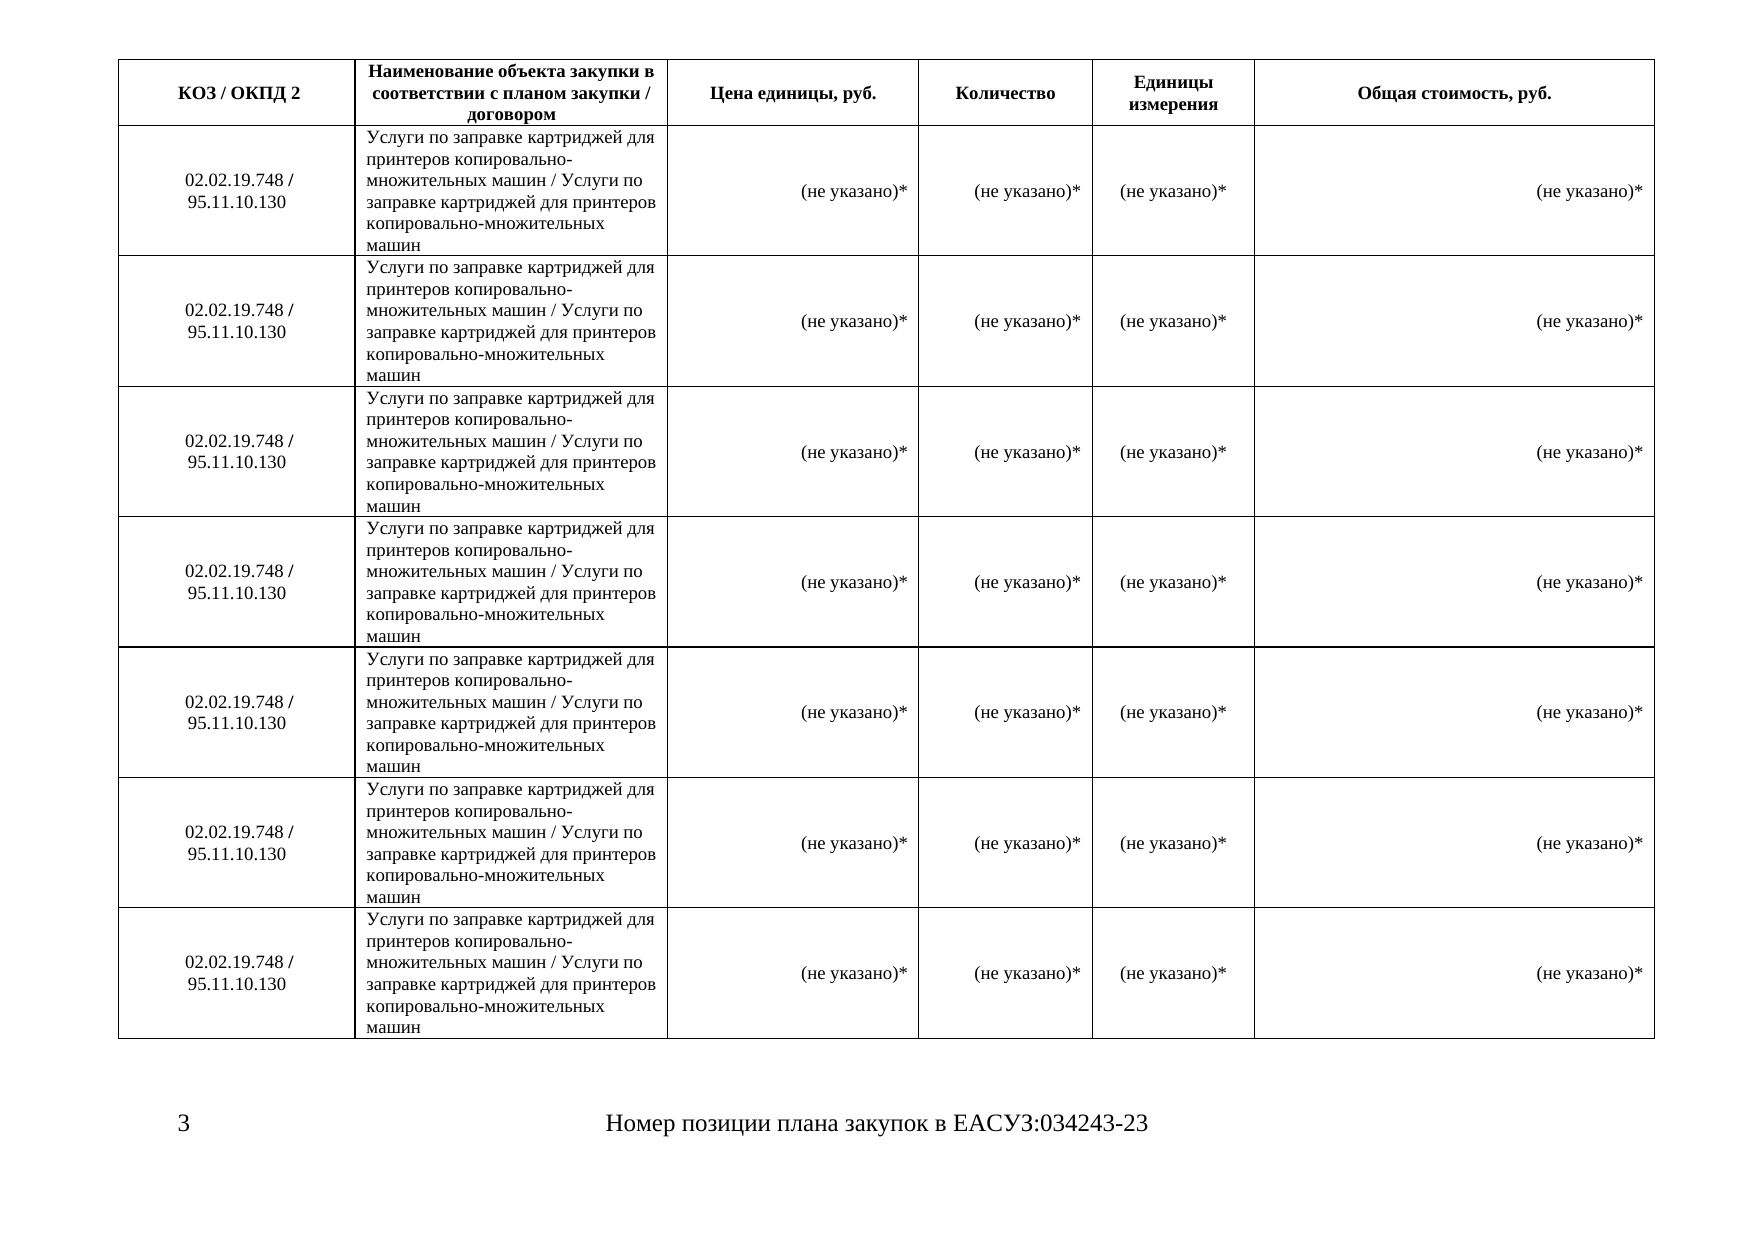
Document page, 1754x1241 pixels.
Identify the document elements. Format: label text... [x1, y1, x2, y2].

table_cell (не указано)* [1093, 126, 1254, 255]
table_cell 02.02.19.748 / 95.11.10.130 [119, 908, 354, 1038]
table_cell (не указано)* [919, 517, 1092, 646]
table_cell (не указано)* [668, 778, 918, 907]
table_cell (не указано)* [1093, 387, 1254, 516]
table_cell 02.02.19.748 / 95.11.10.130 [119, 778, 354, 907]
table_cell (не указано)* [1255, 908, 1654, 1038]
table_cell (не указано)* [1255, 648, 1654, 777]
table_cell (не указано)* [919, 908, 1092, 1038]
table_cell 02.02.19.748 / 95.11.10.130 [119, 387, 354, 516]
table_header Единицы измерения [1093, 60, 1254, 125]
table_cell 02.02.19.748 / 95.11.10.130 [119, 126, 354, 255]
table_cell (не указано)* [1093, 648, 1254, 777]
table_cell (не указано)* [668, 908, 918, 1038]
table_cell (не указано)* [1255, 126, 1654, 255]
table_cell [356, 908, 667, 1038]
table_cell (не указано)* [668, 126, 918, 255]
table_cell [356, 126, 667, 255]
table_cell 02.02.19.748 / 95.11.10.130 [119, 517, 354, 646]
table_cell (не указано)* [919, 778, 1092, 907]
table_cell (не указано)* [919, 648, 1092, 777]
table_cell (не указано)* [1255, 256, 1654, 386]
table_cell 02.02.19.748 / 95.11.10.130 [119, 256, 354, 386]
table_header КОЗ / ОКПД 2 [119, 60, 354, 125]
table_cell (не указано)* [1093, 256, 1254, 386]
table_cell (не указано)* [668, 387, 918, 516]
table_cell (не указано)* [668, 256, 918, 386]
table_cell (не указано)* [919, 387, 1092, 516]
table_header Наименование объекта закупки в соответствии с планом закупки / договором [356, 60, 667, 125]
table_header Общая стоимость, руб. [1255, 60, 1654, 125]
table_cell (не указано)* [1093, 778, 1254, 907]
table_cell (не указано)* [1255, 778, 1654, 907]
table_cell (не указано)* [919, 126, 1092, 255]
table_cell (не указано)* [1093, 908, 1254, 1038]
table_header Цена единицы, руб. [668, 60, 918, 125]
table_cell (не указано)* [668, 648, 918, 777]
table_cell (не указано)* [1255, 387, 1654, 516]
table_cell (не указано)* [668, 517, 918, 646]
table_cell (не указано)* [919, 256, 1092, 386]
table_header Количество [919, 60, 1092, 125]
table_cell (не указано)* [1093, 517, 1254, 646]
table_cell (не указано)* [1255, 517, 1654, 646]
table_cell 02.02.19.748 / 95.11.10.130 [119, 648, 354, 777]
